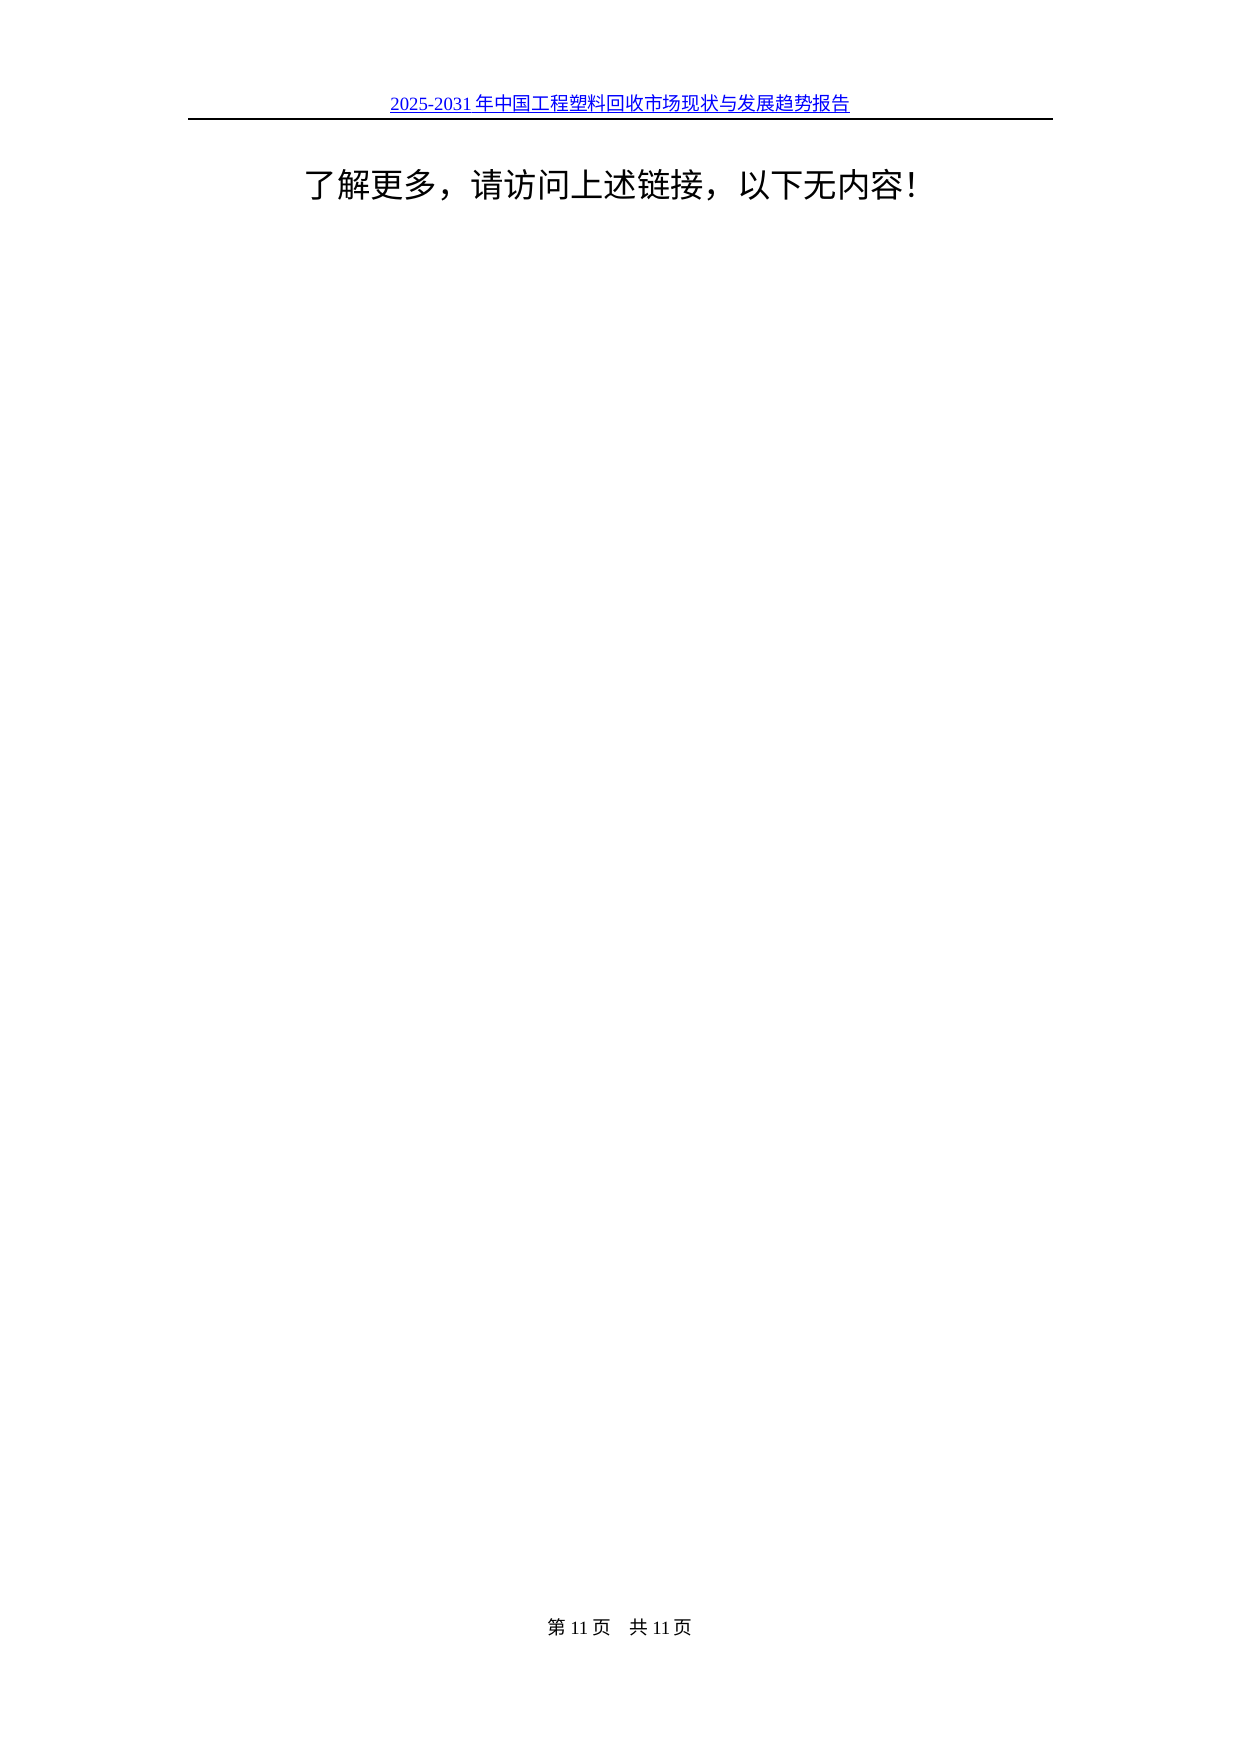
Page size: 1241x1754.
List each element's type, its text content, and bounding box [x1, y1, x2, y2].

title 了解更多，请访问上述链接，以下无内容！ [187, 150, 1053, 215]
